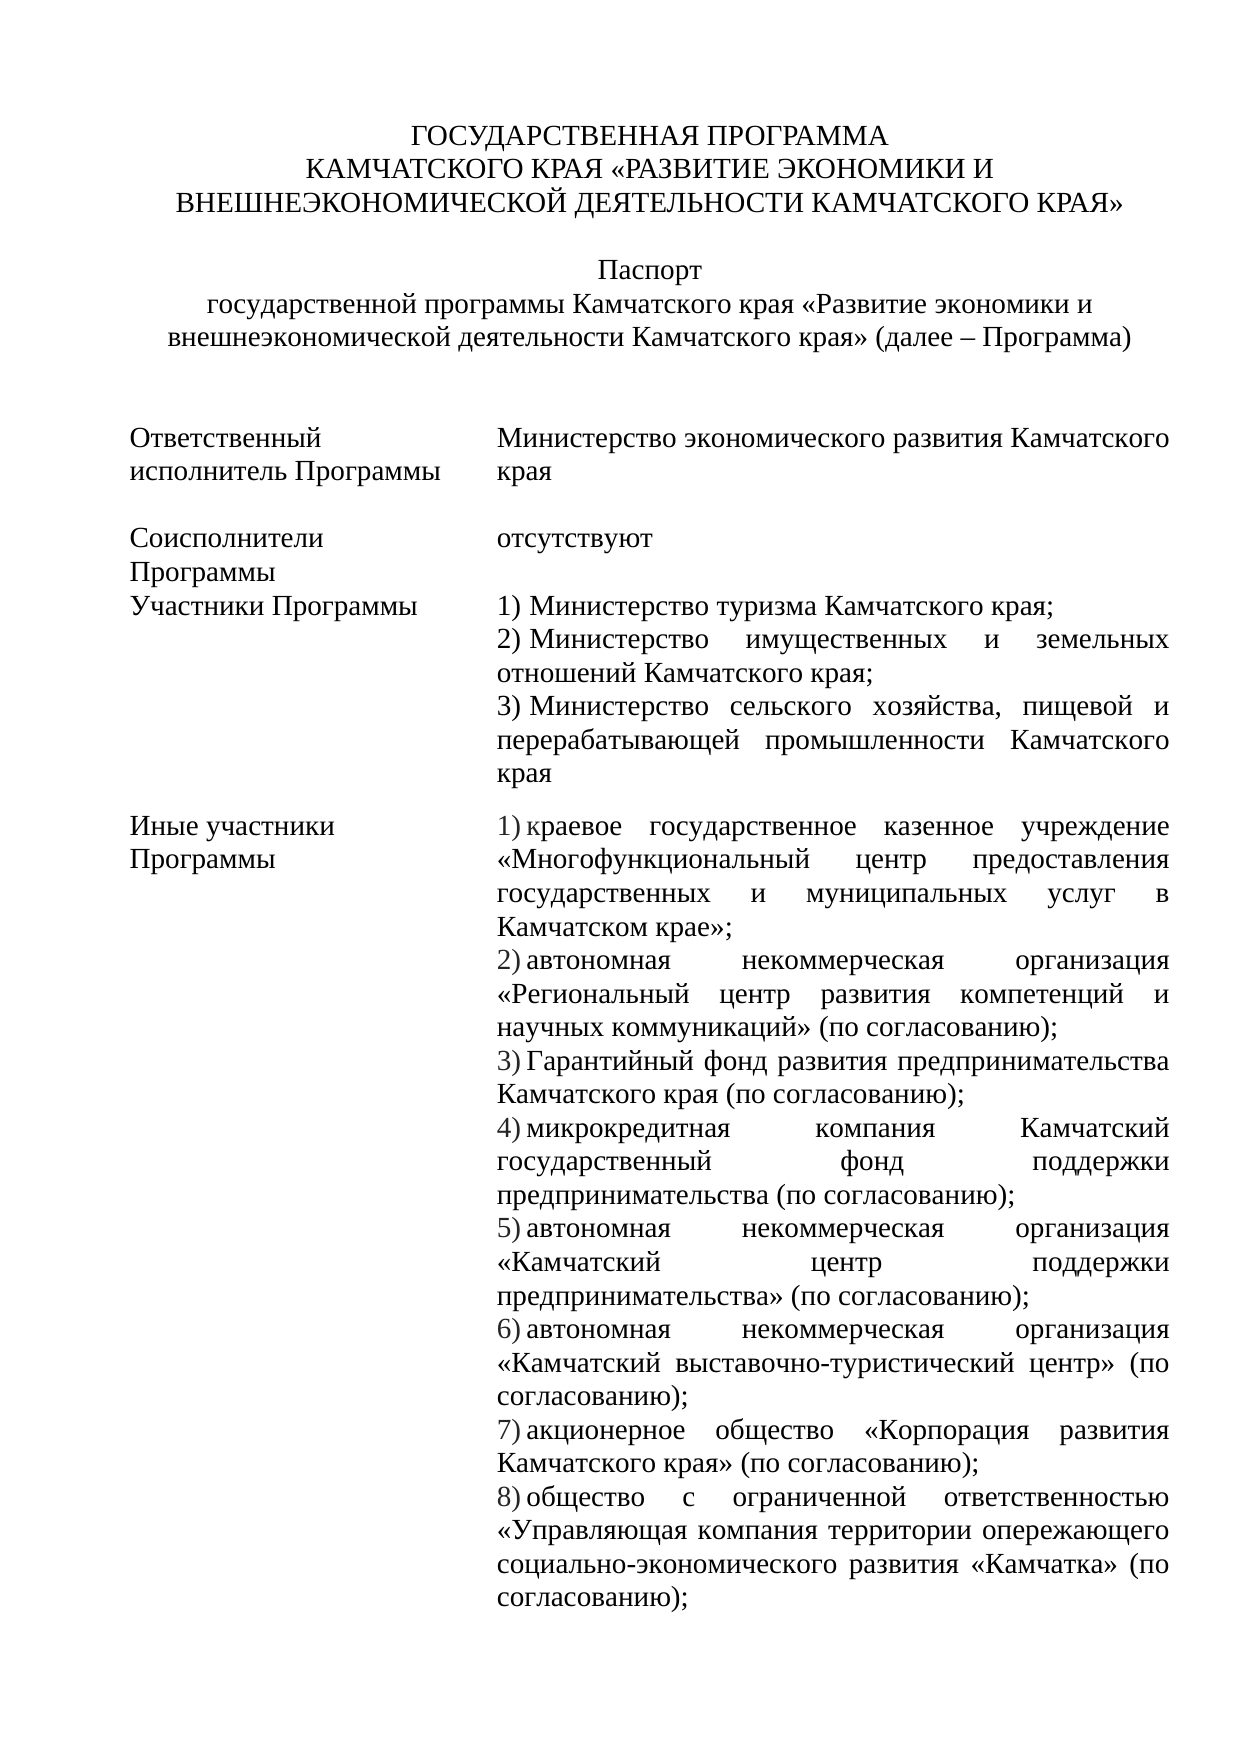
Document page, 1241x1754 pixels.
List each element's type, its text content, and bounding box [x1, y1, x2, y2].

table_header Министерство экономического развития Камчатского края [485, 420, 1181, 521]
table_cell отсутствуют [485, 521, 1181, 588]
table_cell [118, 808, 485, 1613]
text КАМЧАТСКОГО КРАЯ «РАЗВИТИЕ ЭКОНОМИКИ И [118, 152, 1181, 185]
text Паспорт [118, 252, 1181, 286]
text ВНЕШНЕЭКОНОМИЧЕСКОЙ ДЕЯТЕЛЬНОСТИ КАМЧАТСКОГО КРАЯ» [118, 185, 1181, 219]
text ГОСУДАРСТВЕННАЯ ПРОГРАММА [118, 118, 1181, 152]
table_header Ответственный исполнитель Программы [118, 420, 485, 521]
table_cell Участники Программы [118, 588, 485, 808]
text государственной программы Камчатского края «Развитие экономики и внешнеэкономической деятельности Камчатского края» (далее – Программа) [118, 286, 1181, 353]
table_cell Соисполнители Программы [118, 521, 485, 588]
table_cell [485, 808, 1181, 1613]
table_cell Министерство туризма Камчатского края; Министерство имущественных и земельных отношений Камчатского края; Министерство сельского хозяйства, пищевой и перерабатывающей промышленности Камчатского края [485, 588, 1181, 808]
